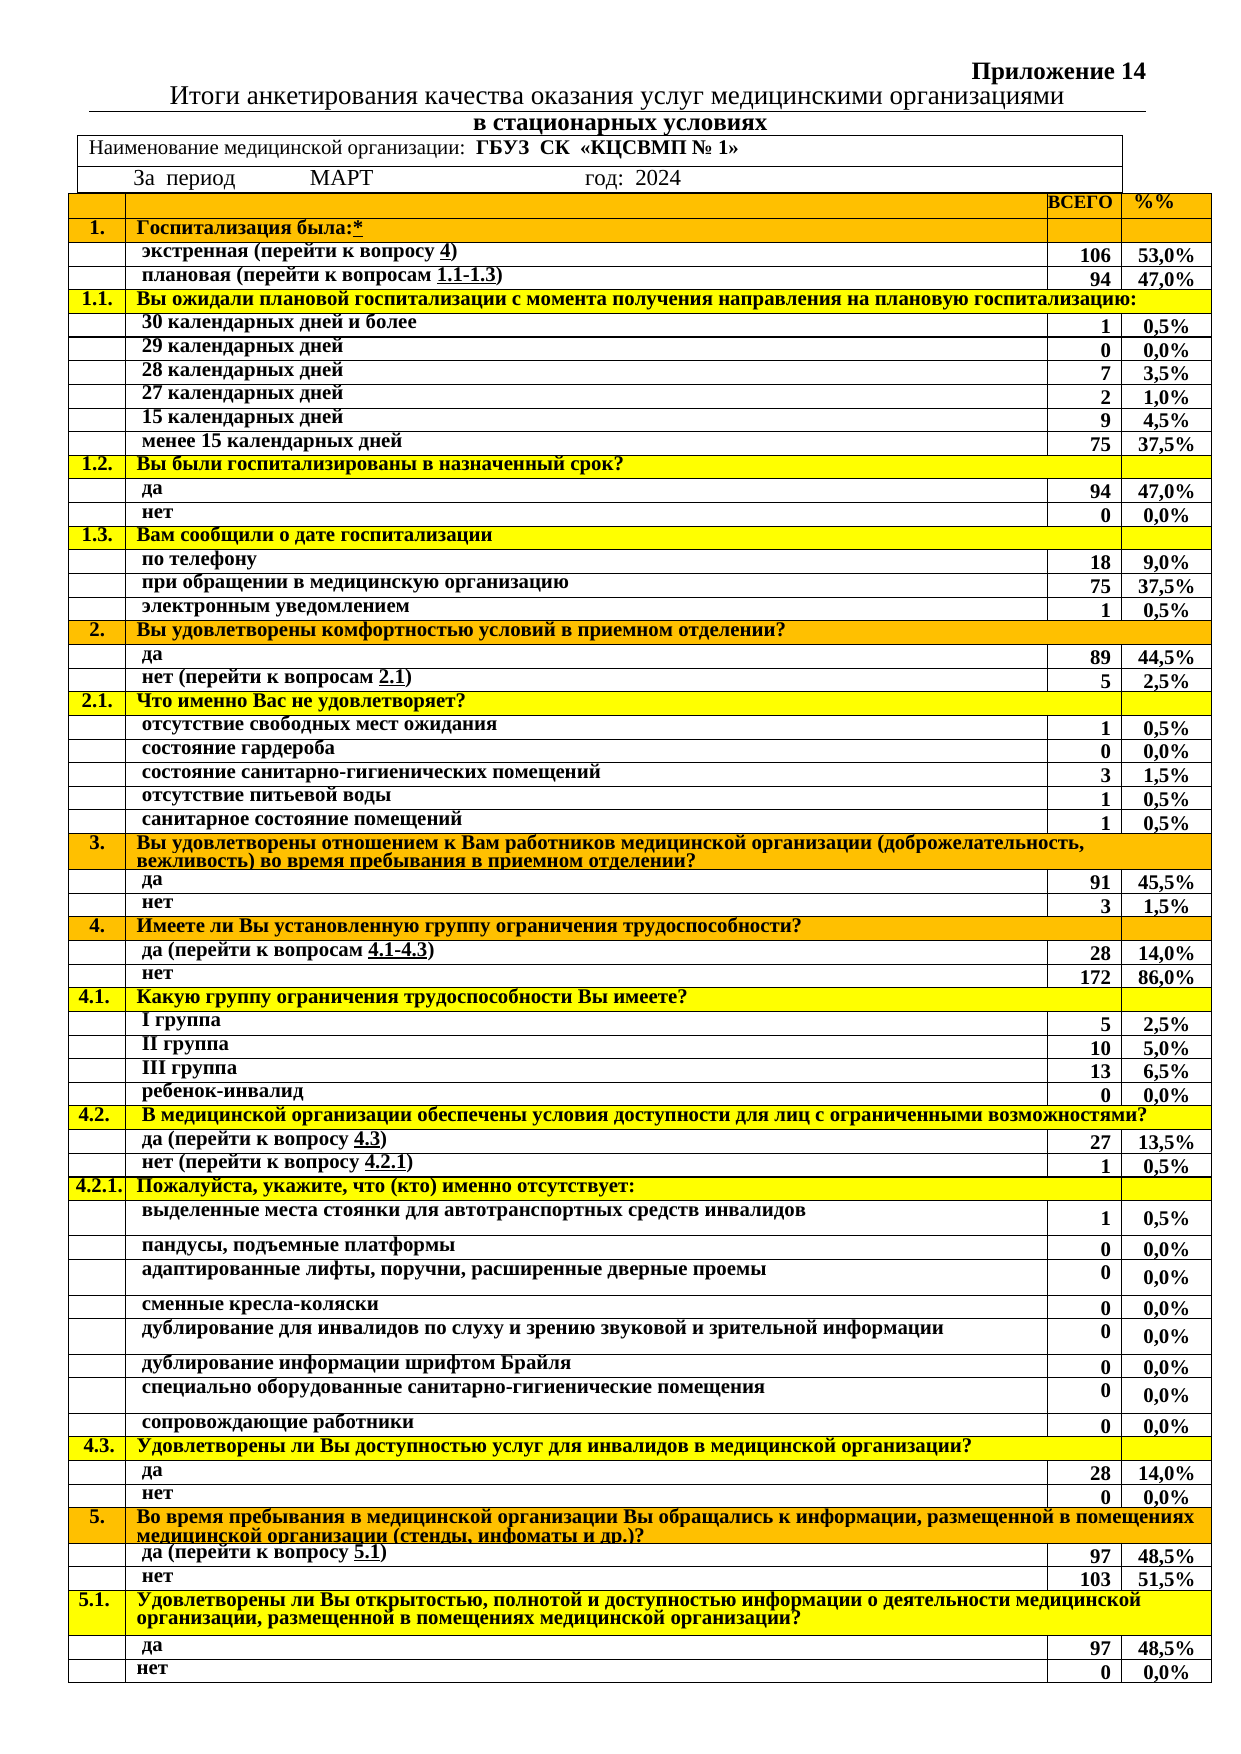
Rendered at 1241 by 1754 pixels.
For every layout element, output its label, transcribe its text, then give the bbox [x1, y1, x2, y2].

table_cell 0 [1048, 1485, 1121, 1507]
table_header %% [1122, 194, 1211, 218]
table_cell нет [126, 894, 1047, 916]
table_cell 28 [1048, 1461, 1121, 1483]
table_cell [69, 1660, 125, 1682]
table_cell 0,0% [1122, 1236, 1211, 1259]
table_cell 1 [1048, 314, 1121, 336]
table_cell нет [126, 1567, 1047, 1590]
table_cell 1,0% [1122, 385, 1211, 407]
table_cell 48,5% [1122, 1544, 1211, 1566]
table_cell 1,5% [1122, 763, 1211, 786]
table_cell 3 [1048, 763, 1121, 786]
text Приложение 14 [89, 59, 1146, 84]
table_cell 0 [1048, 1414, 1121, 1436]
table_cell [1122, 692, 1211, 715]
table_cell 30 календарных дней и более [126, 314, 1047, 336]
table_cell Вы ожидали плановой госпитализации с момента получения направления на плановую госпитализацию: [126, 290, 1211, 313]
table_cell 1 [1048, 598, 1121, 620]
table_cell 0 [1048, 1378, 1121, 1413]
table_cell 0,0% [1122, 1660, 1211, 1682]
table_cell [69, 267, 125, 289]
table_cell [69, 1414, 125, 1436]
table_cell [1122, 1437, 1211, 1460]
table_cell [69, 1059, 125, 1082]
table_cell пандусы, подъемные платформы [126, 1236, 1047, 1259]
table_cell 44,5% [1122, 645, 1211, 667]
table_cell Вы удовлетворены отношением к Вам работников медицинской организации (доброжелательность, вежливость) во время пребывания в приемном отделении? [126, 834, 1211, 869]
table_cell [69, 894, 125, 916]
table_cell 172 [1048, 965, 1121, 987]
table_cell [69, 1355, 125, 1377]
table_cell 3,5% [1122, 361, 1211, 384]
table_cell Госпитализация была:* [126, 219, 1047, 242]
table_cell [69, 1036, 125, 1058]
table_cell [69, 1461, 125, 1483]
table_cell [69, 1012, 125, 1034]
table_cell да [126, 870, 1047, 893]
table_cell [69, 432, 125, 455]
table_cell Удовлетворены ли Вы доступностью услуг для инвалидов в медицинской организации? [126, 1437, 1121, 1460]
table_cell [1048, 219, 1121, 242]
table_cell выделенные места стоянки для автотранспортных средств инвалидов [126, 1201, 1047, 1235]
table_cell 9,0% [1122, 550, 1211, 573]
table_cell по телефону [126, 550, 1047, 573]
table_cell 0,0% [1122, 503, 1211, 526]
table_cell плановая (перейти к вопросам 1.1-1.3) [126, 267, 1047, 289]
table_cell [69, 338, 125, 360]
table_cell 4.3. [69, 1437, 125, 1460]
table_cell да (перейти к вопросу 4.3) [126, 1130, 1047, 1153]
table_cell [69, 1567, 125, 1590]
table_cell 4.2.1. [69, 1178, 125, 1200]
table_cell отсутствие свободных мест ожидания [126, 716, 1047, 738]
table_cell да [126, 1636, 1047, 1659]
table_cell 9 [1048, 409, 1121, 431]
table_cell Во время пребывания в медицинской организации Вы обращались к информации, размещенной в помещениях медицинской организации (стенды, инфоматы и др.)? [126, 1508, 1211, 1543]
table_cell [69, 1083, 125, 1105]
table_cell [69, 1544, 125, 1566]
table_cell 1.1. [69, 290, 125, 313]
table_header [126, 194, 1047, 218]
table_cell III группа [126, 1059, 1047, 1082]
table_cell 29 календарных дней [126, 338, 1047, 360]
table_cell 0 [1048, 338, 1121, 360]
table_cell электронным уведомлением [126, 598, 1047, 620]
table_cell Вы были госпитализированы в назначенный срок? [126, 456, 1121, 478]
table_cell [69, 870, 125, 893]
table_cell да [126, 645, 1047, 667]
table_cell 28 календарных дней [126, 361, 1047, 384]
table_cell нет [126, 1660, 1047, 1682]
table_cell [1122, 527, 1211, 549]
table_cell 2,5% [1122, 669, 1211, 691]
table_cell 27 календарных дней [126, 385, 1047, 407]
table_cell 7 [1048, 361, 1121, 384]
table_cell 0 [1048, 740, 1121, 762]
table_cell В медицинской организации обеспечены условия доступности для лиц с ограниченными возможностями? [126, 1106, 1211, 1129]
table_cell За период МАРТ год: 2024 [78, 167, 1122, 192]
table_cell да [126, 479, 1047, 502]
table_cell дублирование информации шрифтом Брайля [126, 1355, 1047, 1377]
table_cell 5.1. [69, 1591, 125, 1635]
table_cell 0,5% [1122, 810, 1211, 833]
table_cell [69, 740, 125, 762]
table_cell Какую группу ограничения трудоспособности Вы имеете? [126, 988, 1121, 1011]
table_cell Пожалуйста, укажите, что (кто) именно отсутствует: [126, 1178, 1121, 1200]
table_cell 1 [1048, 716, 1121, 738]
table_cell 0,5% [1122, 598, 1211, 620]
table_cell [69, 598, 125, 620]
table_cell 15 календарных дней [126, 409, 1047, 431]
table_cell 0 [1048, 1236, 1121, 1259]
table_cell 4.2. [69, 1106, 125, 1129]
table_cell да (перейти к вопросу 5.1) [126, 1544, 1047, 1566]
table_cell 75 [1048, 432, 1121, 455]
table_cell 37,5% [1122, 432, 1211, 455]
table_cell 91 [1048, 870, 1121, 893]
table_cell состояние санитарно-гигиенических помещений [126, 763, 1047, 786]
table_cell 1 [1048, 1154, 1121, 1176]
table_cell 53,0% [1122, 243, 1211, 266]
table_cell 0,0% [1122, 1319, 1211, 1353]
table_cell 37,5% [1122, 574, 1211, 597]
table_cell [69, 1485, 125, 1507]
table_cell 10 [1048, 1036, 1121, 1058]
table_cell дублирование для инвалидов по слуху и зрению звуковой и зрительной информации [126, 1319, 1047, 1353]
table_cell отсутствие питьевой воды [126, 787, 1047, 809]
table_cell I группа [126, 1012, 1047, 1034]
table_cell 13 [1048, 1059, 1121, 1082]
table_cell 0,0% [1122, 1414, 1211, 1436]
table_cell 2.1. [69, 692, 125, 715]
table_cell Имеете ли Вы установленную группу ограничения трудоспособности? [126, 917, 1121, 940]
table_cell Удовлетворены ли Вы открытостью, полнотой и доступностью информации о деятельности медицинской организации, размещенной в помещениях медицинской организации? [126, 1591, 1211, 1635]
table_cell [69, 503, 125, 526]
table_cell 0 [1048, 1296, 1121, 1318]
table_cell [69, 1236, 125, 1259]
table_cell [1122, 988, 1211, 1011]
table_cell 14,0% [1122, 1461, 1211, 1483]
table_cell [69, 1260, 125, 1294]
table_cell 0 [1048, 1260, 1121, 1294]
table_cell Что именно Вас не удовлетворяет? [126, 692, 1121, 715]
table_cell 0 [1048, 1660, 1121, 1682]
table_cell нет [126, 503, 1047, 526]
table_cell 4. [69, 917, 125, 940]
table_cell [69, 1296, 125, 1318]
table_cell 94 [1048, 479, 1121, 502]
table_cell 3 [1048, 894, 1121, 916]
table_cell [69, 1378, 125, 1413]
table_cell [1122, 917, 1211, 940]
table_cell 5 [1048, 669, 1121, 691]
table_cell 27 [1048, 1130, 1121, 1153]
table_cell 47,0% [1122, 479, 1211, 502]
table_cell 5,0% [1122, 1036, 1211, 1058]
table_cell 0,0% [1122, 1083, 1211, 1105]
table_cell [1122, 1178, 1211, 1200]
table_cell 0,5% [1122, 1154, 1211, 1176]
table_cell [1122, 219, 1211, 242]
table_cell 103 [1048, 1567, 1121, 1590]
table_cell нет (перейти к вопросу 4.2.1) [126, 1154, 1047, 1176]
table_cell экстренная (перейти к вопросу 4) [126, 243, 1047, 266]
table_header [69, 194, 125, 218]
table_cell [69, 965, 125, 987]
table_cell 2 [1048, 385, 1121, 407]
table_cell 1 [1048, 1201, 1121, 1235]
table_cell Вам сообщили о дате госпитализации [126, 527, 1121, 549]
table_cell 0 [1048, 1083, 1121, 1105]
table_cell нет (перейти к вопросам 2.1) [126, 669, 1047, 691]
table_cell 0,0% [1122, 1296, 1211, 1318]
table_cell 1,5% [1122, 894, 1211, 916]
table_cell специально оборудованные санитарно-гигиенические помещения [126, 1378, 1047, 1413]
table_cell 18 [1048, 550, 1121, 573]
table_cell состояние гардероба [126, 740, 1047, 762]
table_cell [69, 385, 125, 407]
table_cell 0,5% [1122, 1201, 1211, 1235]
table_cell [69, 243, 125, 266]
table_header Наименование медицинской организации: ГБУЗ СК «КЦСВМП № 1» [78, 136, 1122, 166]
table_cell 0,5% [1122, 787, 1211, 809]
table_cell нет [126, 965, 1047, 987]
table_cell [69, 409, 125, 431]
table_cell 5 [1048, 1012, 1121, 1034]
text Итоги анкетирования качества оказания услуг медицинскими организациями [89, 84, 1146, 111]
table_cell 2,5% [1122, 1012, 1211, 1034]
table_cell 1 [1048, 810, 1121, 833]
table_cell 28 [1048, 941, 1121, 963]
table_cell [69, 1201, 125, 1235]
table_cell 2. [69, 621, 125, 644]
table_cell 0,0% [1122, 740, 1211, 762]
table_cell [69, 1154, 125, 1176]
table_header ВСЕГО [1048, 194, 1121, 218]
table_cell 1.2. [69, 456, 125, 478]
table_cell 94 [1048, 267, 1121, 289]
table_cell [69, 810, 125, 833]
table_cell 13,5% [1122, 1130, 1211, 1153]
table_cell 48,5% [1122, 1636, 1211, 1659]
table_cell [69, 763, 125, 786]
table_cell 0,5% [1122, 314, 1211, 336]
table_cell 0,0% [1122, 1260, 1211, 1294]
table_cell [69, 550, 125, 573]
table_cell сменные кресла-коляски [126, 1296, 1047, 1318]
table_cell 0 [1048, 503, 1121, 526]
table_cell 47,0% [1122, 267, 1211, 289]
table_cell 4,5% [1122, 409, 1211, 431]
table_cell 75 [1048, 574, 1121, 597]
table_cell 14,0% [1122, 941, 1211, 963]
table_cell [69, 1130, 125, 1153]
table_cell 86,0% [1122, 965, 1211, 987]
table_cell да (перейти к вопросам 4.1-4.3) [126, 941, 1047, 963]
table_cell при обращении в медицинскую организацию [126, 574, 1047, 597]
table_cell [69, 716, 125, 738]
table_cell 97 [1048, 1636, 1121, 1659]
table_cell да [126, 1461, 1047, 1483]
table_cell менее 15 календарных дней [126, 432, 1047, 455]
table_cell 1.3. [69, 527, 125, 549]
table_cell 5. [69, 1508, 125, 1543]
table_cell Вы удовлетворены комфортностью условий в приемном отделении? [126, 621, 1211, 644]
table_cell 51,5% [1122, 1567, 1211, 1590]
table_cell ребенок-инвалид [126, 1083, 1047, 1105]
table_cell 106 [1048, 243, 1121, 266]
table_cell [69, 1636, 125, 1659]
table_cell 97 [1048, 1544, 1121, 1566]
table_cell [69, 787, 125, 809]
table_cell [69, 479, 125, 502]
table_cell 0,0% [1122, 1378, 1211, 1413]
table_cell 45,5% [1122, 870, 1211, 893]
table_cell 3. [69, 834, 125, 869]
table_cell 0,5% [1122, 716, 1211, 738]
table_cell [69, 645, 125, 667]
table_cell [69, 669, 125, 691]
table_cell [69, 574, 125, 597]
table_cell 0,0% [1122, 338, 1211, 360]
table_cell сопровождающие работники [126, 1414, 1047, 1436]
table_cell 0 [1048, 1319, 1121, 1353]
table_cell 0 [1048, 1355, 1121, 1377]
table_cell [1122, 456, 1211, 478]
table_cell нет [126, 1485, 1047, 1507]
table_cell [69, 314, 125, 336]
table_cell 0,0% [1122, 1355, 1211, 1377]
table_cell 6,5% [1122, 1059, 1211, 1082]
table_cell [69, 1319, 125, 1353]
table_cell [69, 941, 125, 963]
table_cell 1. [69, 219, 125, 242]
table_cell 4.1. [69, 988, 125, 1011]
table_cell санитарное состояние помещений [126, 810, 1047, 833]
table_cell адаптированные лифты, поручни, расширенные дверные проемы [126, 1260, 1047, 1294]
table_cell [69, 361, 125, 384]
table_cell II группа [126, 1036, 1047, 1058]
table_cell 1 [1048, 787, 1121, 809]
text в стационарных условиях [89, 112, 1152, 135]
table_cell 89 [1048, 645, 1121, 667]
table_cell 0,0% [1122, 1485, 1211, 1507]
